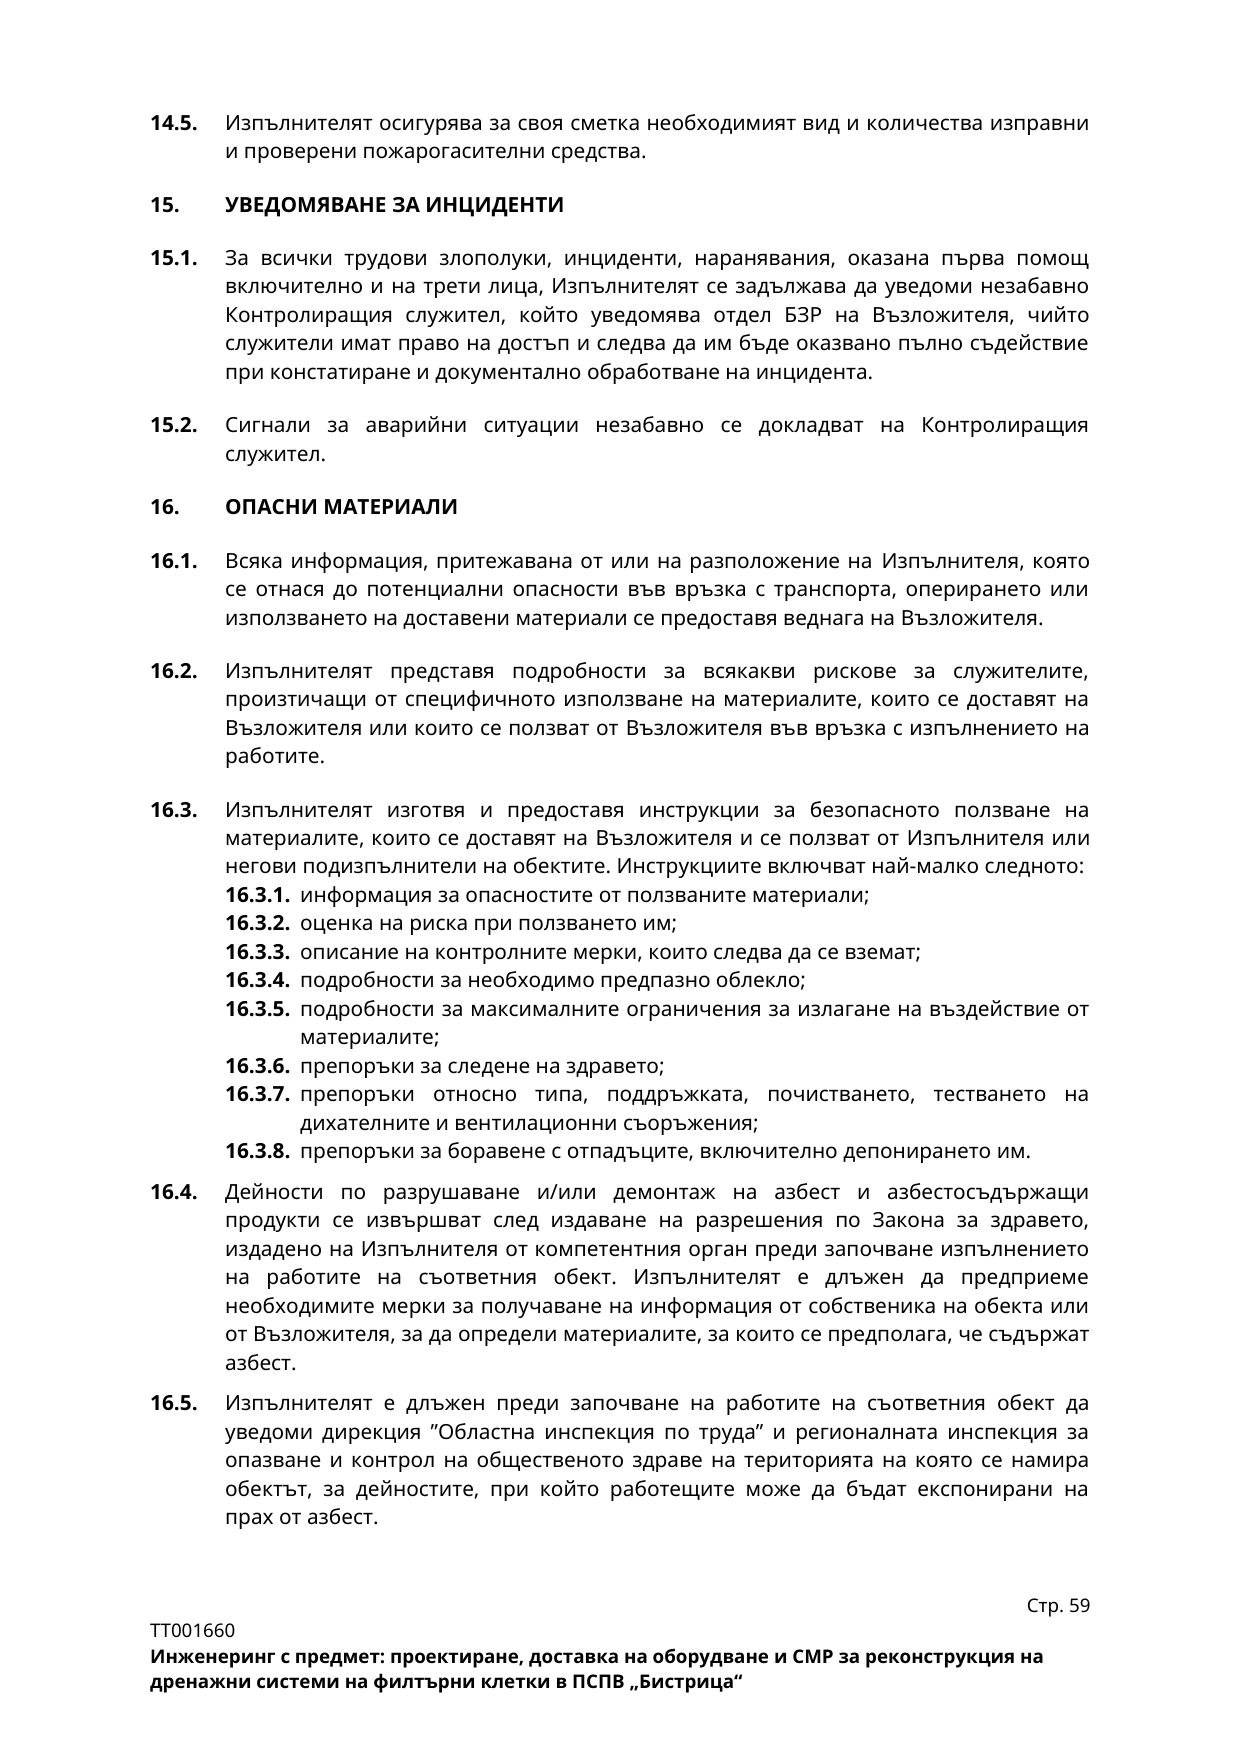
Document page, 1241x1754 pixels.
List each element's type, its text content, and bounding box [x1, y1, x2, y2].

list препоръки за боравене с отпадъците, включително депонирането им. [225, 1136, 1090, 1164]
list ОПАСНИ МАТЕРИАЛИ [150, 492, 1090, 521]
list Изпълнителят е длъжен преди започване на работите на съответния обект да уведоми дирекция ”Областна инспекция по труда” и регионалната инспекция за опазване и контрол на общественото здраве на територията на която се намира обектът, за дейностите, при който работещите може да бъдат експонирани на прах от азбест. [150, 1388, 1090, 1531]
list Сигнали за аварийни ситуации незабавно се докладват на Контролиращия служител. [150, 410, 1090, 467]
list Дейности по разрушаване и/или демонтаж на азбест и азбестосъдържащи продукти се извършват след издаване на разрешения по Закона за здравето, издадено на Изпълнителя от компетентния орган преди започване изпълнението на работите на съответния обект. Изпълнителят е длъжен да предприеме необходимите мерки за получаване на информация от собственика на обекта или от Възложителя, за да определи материалите, за които се предполага, че съдържат азбест. [150, 1177, 1090, 1376]
list За всички трудови злополуки, инциденти, наранявания, оказана първа помощ включително и на трети лица, Изпълнителят се задължава да уведоми незабавно Контролиращия служител, който уведомява отдел БЗР на Възложителя, чийто служители имат право на достъп и следва да им бъде оказвано пълно съдействие при констатиране и документално обработване на инцидента. [150, 243, 1090, 385]
list описание на контролните мерки, които следва да се вземат; [225, 937, 1090, 965]
list УВЕДОМЯВАНЕ ЗА ИНЦИДЕНТИ [150, 190, 1090, 218]
list подробности за максималните ограничения за излагане на въздействие от материалите; [225, 994, 1090, 1051]
list препоръки за следене на здравето; [225, 1051, 1090, 1079]
list подробности за необходимо предпазно облекло; [225, 965, 1090, 994]
list оценка на риска при ползването им; [225, 908, 1090, 937]
list Изпълнителят осигурява за своя сметка необходимият вид и количества изправни и проверени пожарогасителни средства. [150, 108, 1090, 165]
list Всяка информация, притежавана от или на разположение на Изпълнителя, която се отнася до потенциални опасности във връзка с транспорта, оперирането или използването на доставени материали се предоставя веднага на Възложителя. [150, 546, 1090, 631]
list информация за опасностите от ползваните материали; [225, 880, 1090, 908]
list Изпълнителят представя подробности за всякакви рискове за служителите, произтичащи от специфичното използване на материалите, които се доставят на Възложителя или които се ползват от Възложителя във връзка с изпълнението на работите. [150, 656, 1090, 770]
list Изпълнителят изготвя и предоставя инструкции за безопасното ползване на материалите, които се доставят на Възложителя и се ползват от Изпълнителя или негови подизпълнители на обектите. Инструкциите включват най-малко следното: [150, 795, 1090, 880]
list препоръки относно типа, поддръжката, почистването, тестването на дихателните и вентилационни съоръжения; [225, 1079, 1090, 1136]
